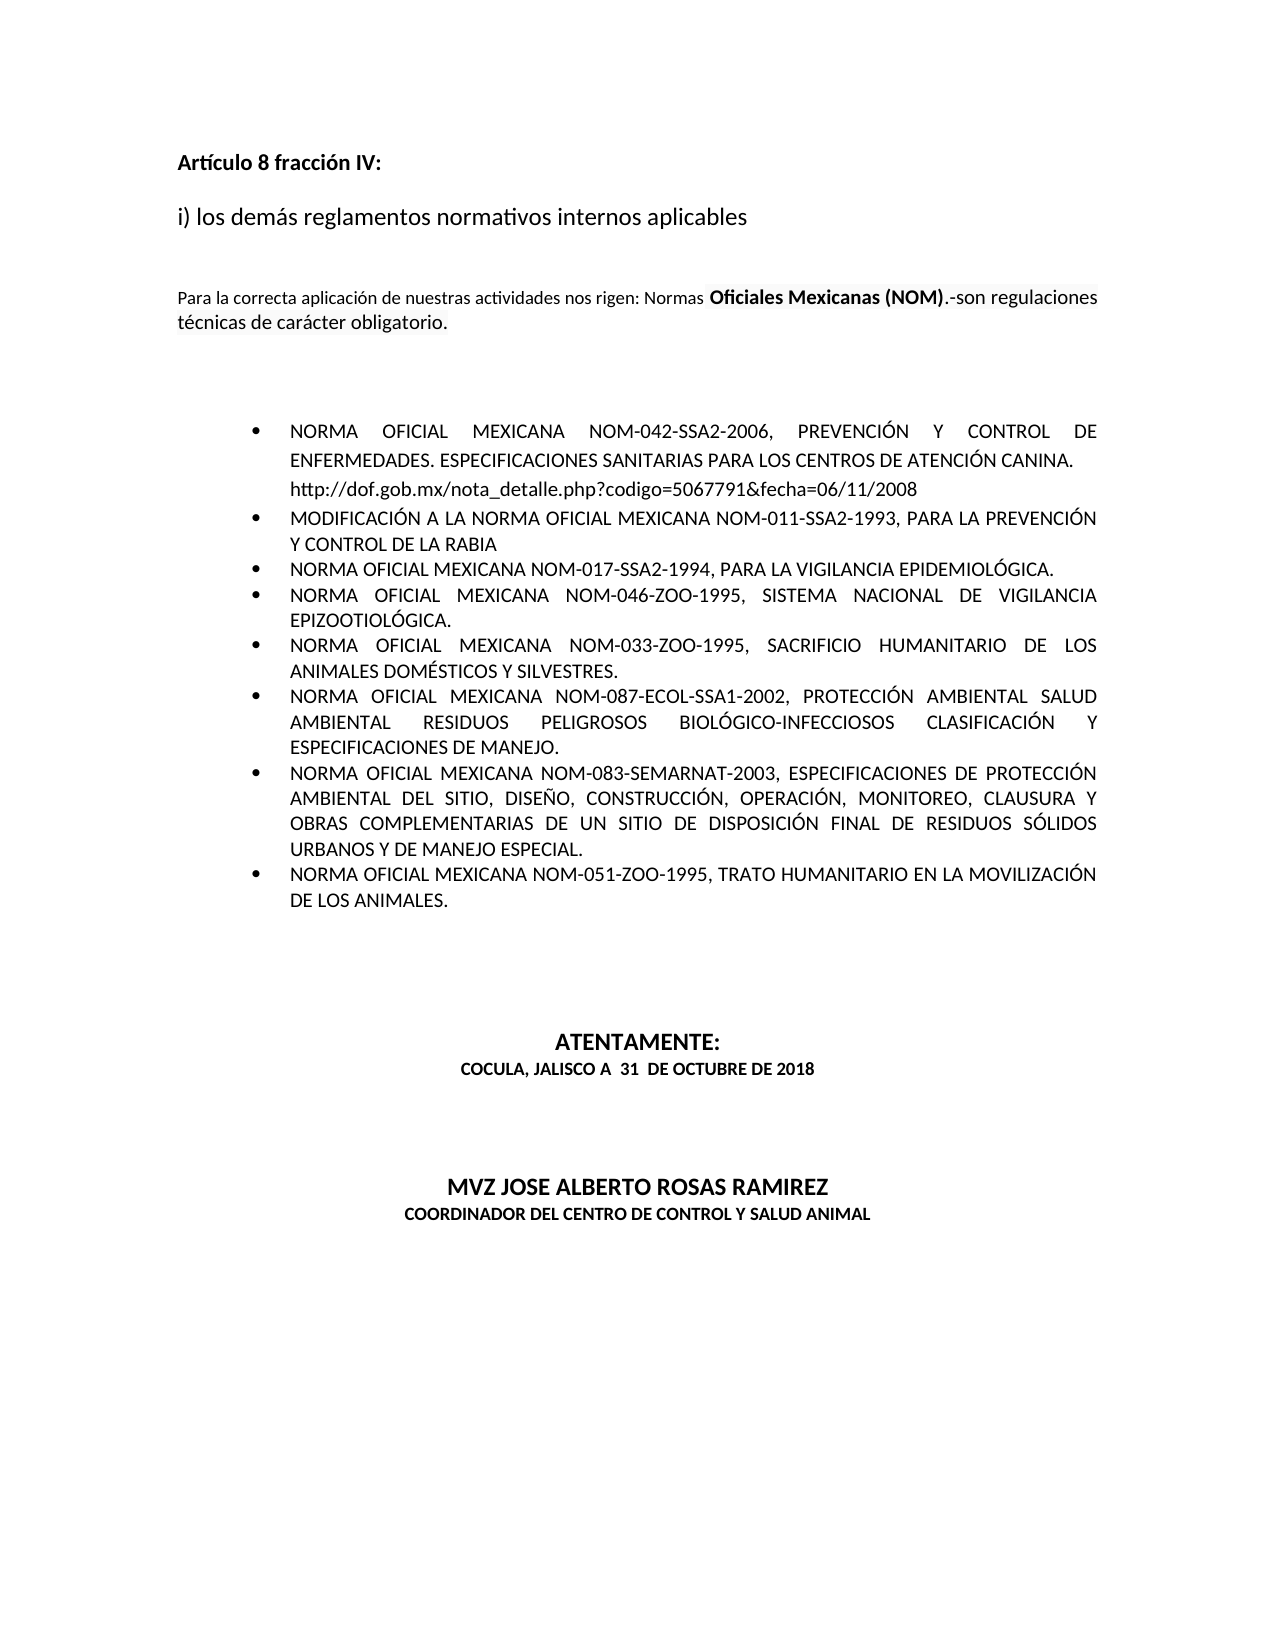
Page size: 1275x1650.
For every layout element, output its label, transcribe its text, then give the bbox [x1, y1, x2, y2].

text MVZ JOSE ALBERTO ROSAS RAMIREZ [177, 1171, 1098, 1202]
text i) los demás reglamentos normativos internos aplicables [177, 201, 1098, 231]
list NORMA OFICIAL MEXICANA NOM-033-ZOO-1995, SACRIFICIO HUMANITARIO DE LOS ANIMALES DOMÉSTICOS Y SILVESTRES. [252, 633, 1098, 683]
text COCULA, JALISCO A 31 DE OCTUBRE DE 2018 [177, 1057, 1098, 1080]
list NORMA OFICIAL MEXICANA NOM-083-SEMARNAT-2003, ESPECIFICACIONES DE PROTECCIÓN AMBIENTAL DEL SITIO, DISEÑO, CONSTRUCCIÓN, OPERACIÓN, MONITOREO, CLAUSURA Y OBRAS COMPLEMENTARIAS DE UN SITIO DE DISPOSICIÓN FINAL DE RESIDUOS SÓLIDOS URBANOS Y DE MANEJO ESPECIAL. [252, 760, 1098, 861]
list http://dof.gob.mx/nota_detalle.php?codigo=5067791&fecha=06/11/2008 [290, 476, 1098, 502]
list MODIFICACIÓN A LA NORMA OFICIAL MEXICANA NOM-011-SSA2-1993, PARA LA PREVENCIÓN Y CONTROL DE LA RABIA [252, 506, 1098, 556]
list NORMA OFICIAL MEXICANA NOM-051-ZOO-1995, TRATO HUMANITARIO EN LA MOVILIZACIÓN DE LOS ANIMALES. [252, 861, 1098, 912]
list NORMA OFICIAL MEXICANA NOM-087-ECOL-SSA1-2002, PROTECCIÓN AMBIENTAL SALUD AMBIENTAL RESIDUOS PELIGROSOS BIOLÓGICO-INFECCIOSOS CLASIFICACIÓN Y ESPECIFICACIONES DE MANEJO. [252, 683, 1098, 760]
text COORDINADOR DEL CENTRO DE CONTROL Y SALUD ANIMAL [177, 1202, 1098, 1225]
text Artículo 8 fracción IV: [177, 148, 1098, 176]
text Para la correcta aplicación de nuestras actividades nos rigen: Normas Oficiales Mexicanas (NOM).-son regulaciones técnicas de carácter obligatorio. [177, 284, 1098, 335]
text ATENTAMENTE: [177, 1026, 1098, 1057]
list NORMA OFICIAL MEXICANA NOM-046-ZOO-1995, SISTEMA NACIONAL DE VIGILANCIA EPIZOOTIOLÓGICA. [252, 582, 1098, 633]
list NORMA OFICIAL MEXICANA NOM-042-SSA2-2006, PREVENCIÓN Y CONTROL DE ENFERMEDADES. ESPECIFICACIONES SANITARIAS PARA LOS CENTROS DE ATENCIÓN CANINA. [252, 418, 1098, 473]
list NORMA OFICIAL MEXICANA NOM-017-SSA2-1994, PARA LA VIGILANCIA EPIDEMIOLÓGICA. [252, 556, 1098, 582]
